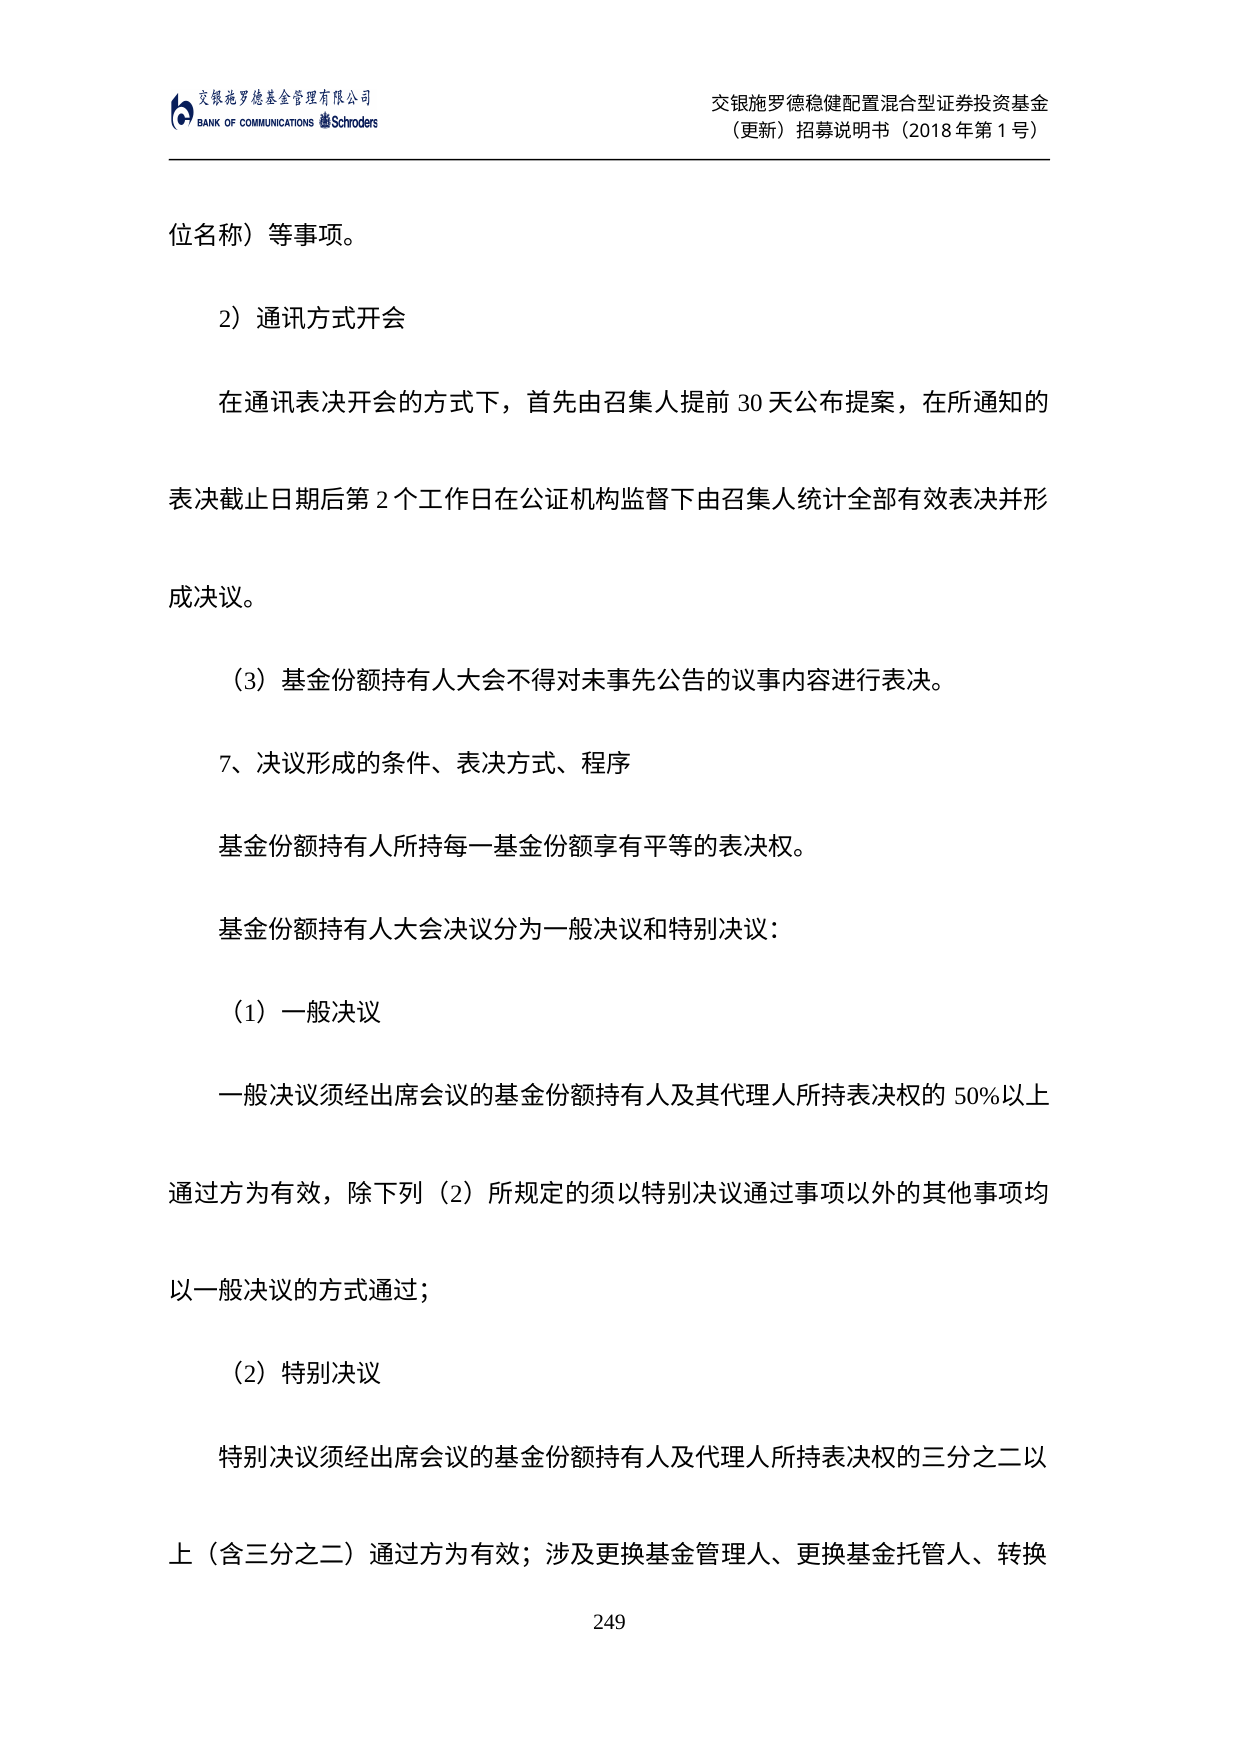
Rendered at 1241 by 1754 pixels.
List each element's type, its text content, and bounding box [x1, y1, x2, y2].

text 2）通讯方式开会 [169, 284, 1050, 349]
text 基金份额持有人所持每一基金份额享有平等的表决权。 [169, 812, 1050, 877]
picture [171, 89, 378, 130]
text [169, 201, 1050, 266]
text （3）基金份额持有人大会不得对未事先公告的议事内容进行表决。 [169, 646, 1050, 711]
text 基金份额持有人大会决议分为一般决议和特别决议： [169, 895, 1050, 960]
text （1）一般决议 [169, 978, 1050, 1043]
text （2）特别决议 [169, 1339, 1050, 1404]
text 一般决议须经出席会议的基金份额持有人及其代理人所持表决权的50%以上通过方为有效，除下列（2）所规定的须以特别决议通过事项以外的其他事项均以一般决议的方式通过； [169, 1061, 1050, 1321]
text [169, 1423, 1050, 1585]
text 7、决议形成的条件、表决方式、程序 [169, 729, 1050, 794]
text 在通讯表决开会的方式下，首先由召集人提前30天公布提案，在所通知的表决截止日期后第2个工作日在公证机构监督下由召集人统计全部有效表决并形成决议。 [169, 368, 1050, 628]
